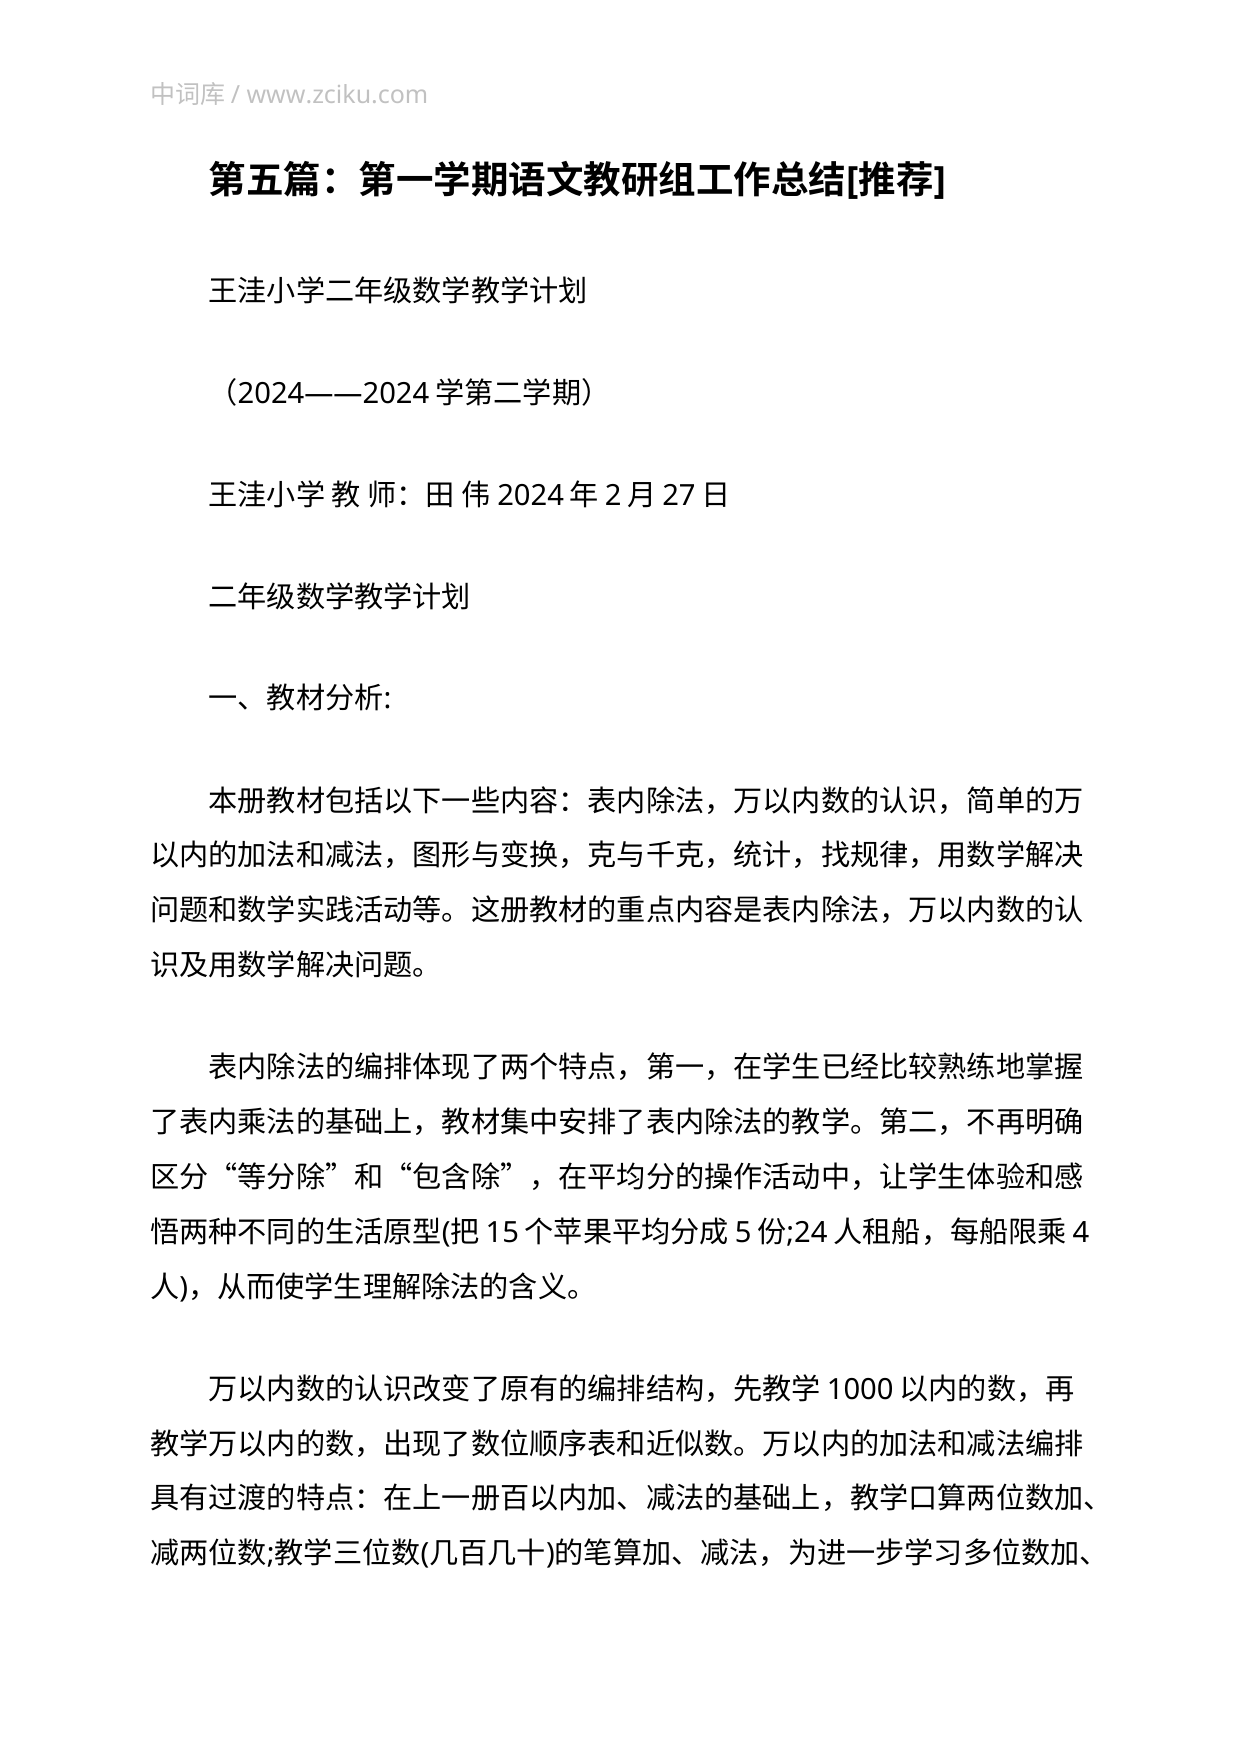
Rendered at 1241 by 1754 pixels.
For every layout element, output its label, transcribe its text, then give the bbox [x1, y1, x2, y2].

text 本册教材包括以下一些内容：表内除法，万以内数的认识，简单的万以内的加法和减法，图形与变换，克与千克，统计，找规律，用数学解决问题和数学实践活动等。这册教材的重点内容是表内除法，万以内数的认识及用数学解决问题。 [150, 777, 1090, 984]
text 二年级数学教学计划 [150, 573, 1090, 616]
text 王洼小学 教 师：田 伟 2024年2月27日 [150, 471, 1090, 514]
text 一、教材分析: [150, 675, 1090, 717]
text 表内除法的编排体现了两个特点，第一，在学生已经比较熟练地掌握了表内乘法的基础上，教材集中安排了表内除法的教学。第二，不再明确区分“等分除”和“包含除”，在平均分的操作活动中，让学生体验和感悟两种不同的生活原型(把15个苹果平均分成5份;24人租船，每船限乘4人)，从而使学生理解除法的含义。 [150, 1043, 1090, 1306]
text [150, 1365, 1090, 1572]
text 王洼小学二年级数学教学计划 [150, 268, 1090, 310]
text （2024——2024学第二学期） [150, 369, 1090, 412]
text 第五篇：第一学期语文教研组工作总结[推荐] [150, 150, 1090, 204]
